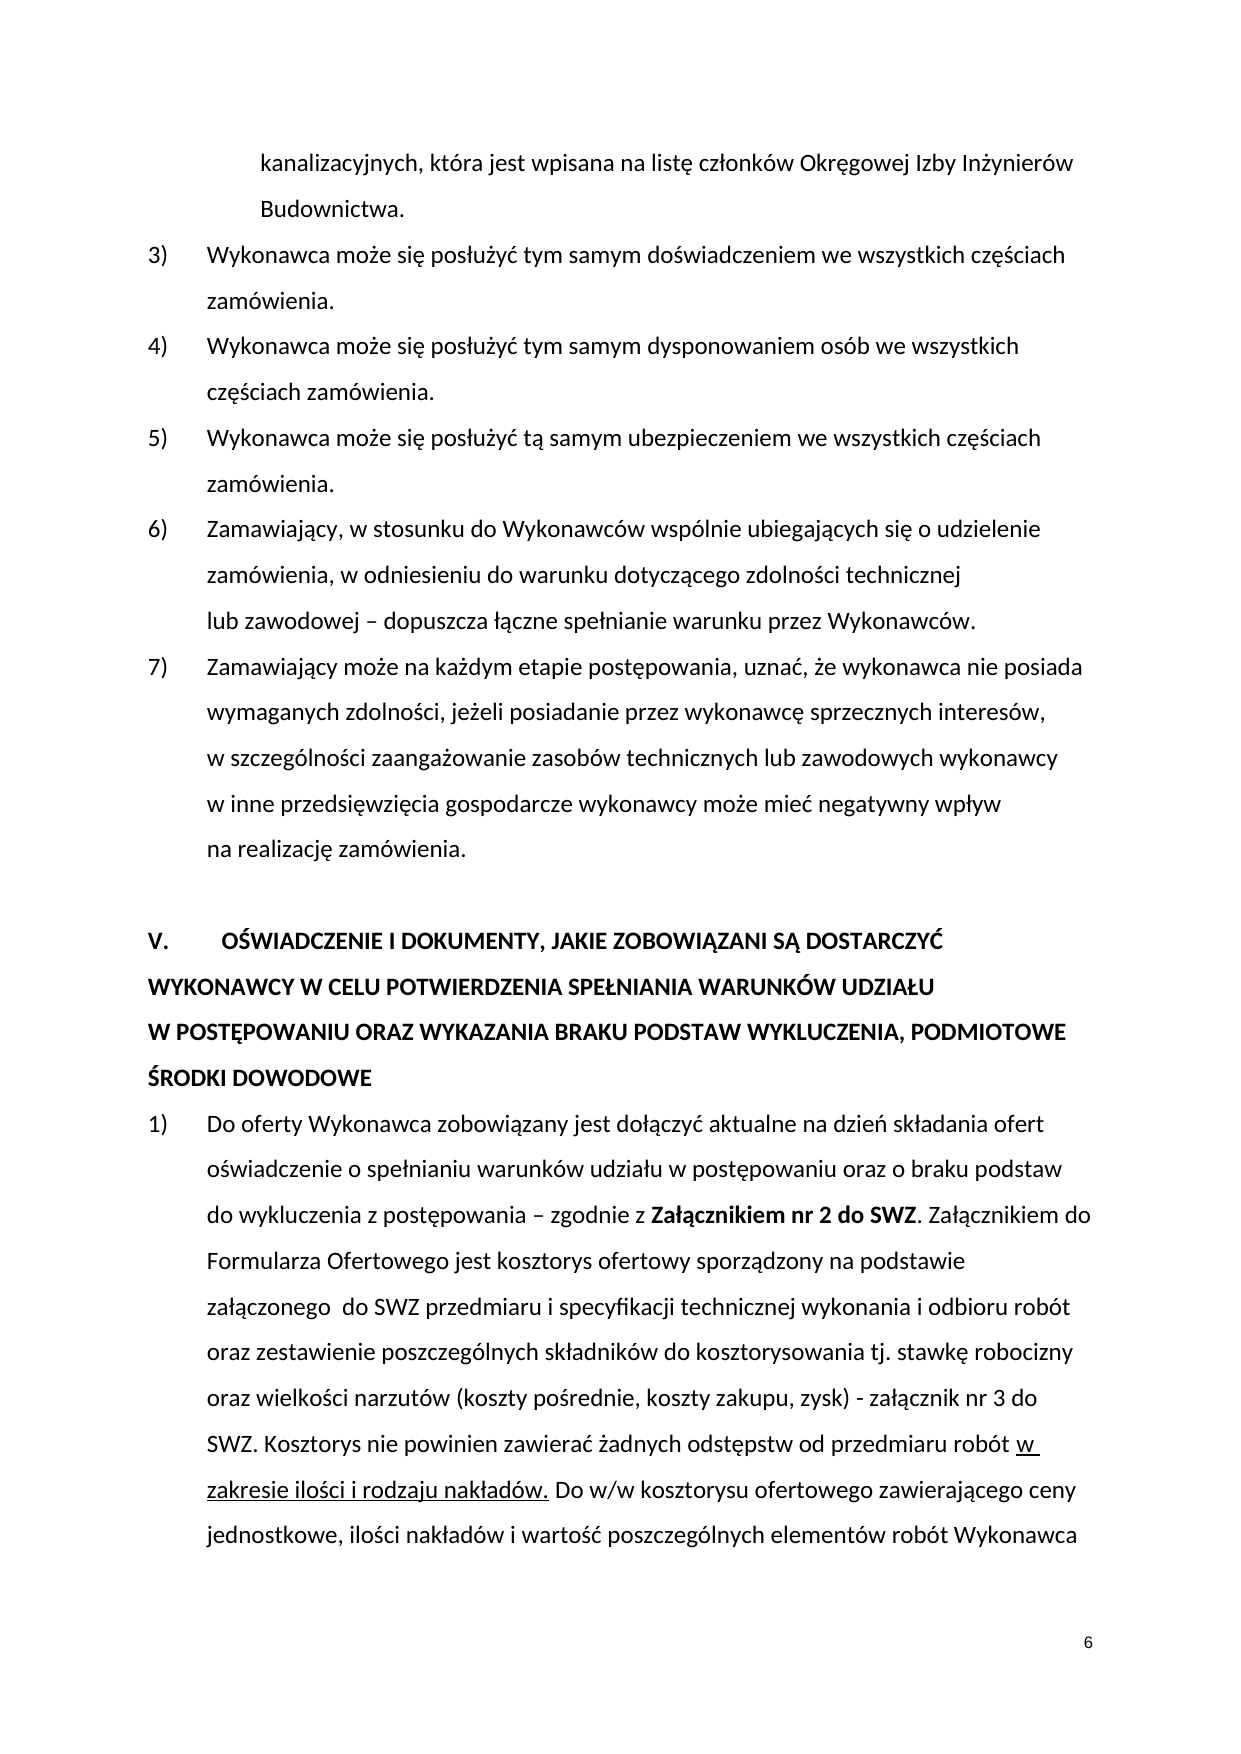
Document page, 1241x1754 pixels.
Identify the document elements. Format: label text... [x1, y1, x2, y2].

list Wykonawca może się posłużyć tym samym dysponowaniem osób we wszystkich częściach zamówienia. [148, 331, 1093, 407]
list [148, 1108, 1093, 1550]
list Wykonawca może się posłużyć tą samym ubezpieczeniem we wszystkich częściach zamówienia. [148, 422, 1093, 498]
list Zamawiający może na każdym etapie postępowania, uznać, że wykonawca nie posiada wymaganych zdolności, jeżeli posiadanie przez wykonawcę sprzecznych interesów, w szczególności zaangażowanie zasobów technicznych lub zawodowych wykonawcy w inne przedsięwzięcia gospodarcze wykonawcy może mieć negatywny wpływ na realizację zamówienia. [148, 651, 1093, 864]
list OŚWIADCZENIE I DOKUMENTY, JAKIE ZOBOWIĄZANI SĄ DOSTARCZYĆ WYKONAWCY W CELU POTWIERDZENIA SPEŁNIANIA WARUNKÓW UDZIAŁU W POSTĘPOWANIU ORAZ WYKAZANIA BRAKU PODSTAW WYKLUCZENIA, PODMIOTOWE ŚRODKI DOWODOWE [148, 925, 1093, 1093]
list Wykonawca może się posłużyć tym samym doświadczeniem we wszystkich częściach zamówienia. [148, 239, 1093, 315]
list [223, 148, 1093, 224]
list Zamawiający, w stosunku do Wykonawców wspólnie ubiegających się o udzielenie zamówienia, w odniesieniu do warunku dotyczącego zdolności technicznej lub zawodowej – dopuszcza łączne spełnianie warunku przez Wykonawców. [148, 513, 1093, 635]
